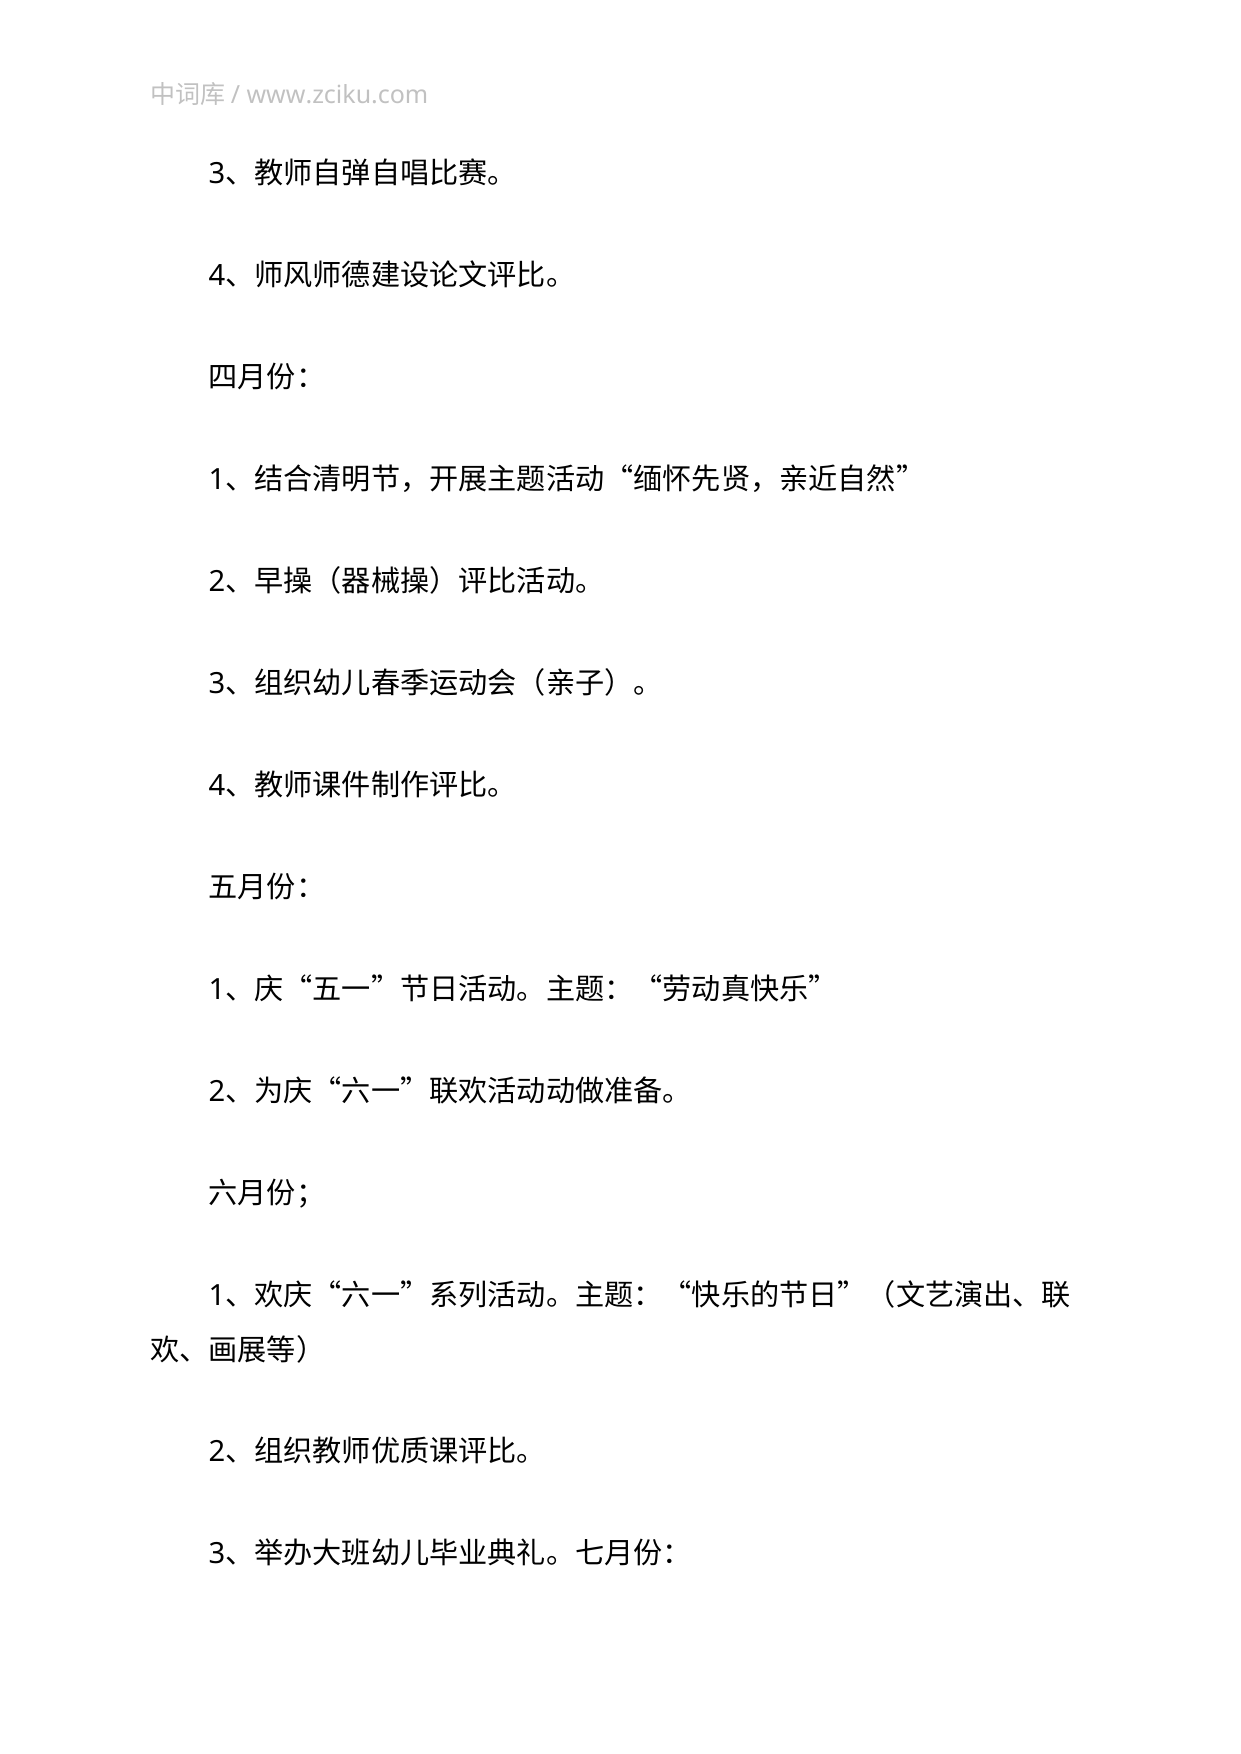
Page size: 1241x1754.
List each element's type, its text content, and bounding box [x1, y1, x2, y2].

text 2、组织教师优质课评比。 [150, 1428, 1090, 1470]
text 4、师风师德建设论文评比。 [150, 252, 1090, 294]
text 2、为庆“六一”联欢活动动做准备。 [150, 1067, 1090, 1110]
text 五月份： [150, 864, 1090, 906]
text 四月份： [150, 354, 1090, 396]
text 3、教师自弹自唱比赛。 [150, 150, 1090, 192]
text 4、教师课件制作评比。 [150, 762, 1090, 804]
text 3、举办大班幼儿毕业典礼。七月份： [150, 1530, 1090, 1572]
text 1、庆“五一”节日活动。主题：“劳动真快乐” [150, 965, 1090, 1008]
text 1、欢庆“六一”系列活动。主题：“快乐的节日”（文艺演出、联欢、画展等） [150, 1271, 1090, 1368]
text 1、结合清明节，开展主题活动“缅怀先贤，亲近自然” [150, 456, 1090, 498]
text 2、早操（器械操）评比活动。 [150, 558, 1090, 600]
text 六月份； [150, 1169, 1090, 1212]
text 3、组织幼儿春季运动会（亲子）。 [150, 660, 1090, 702]
